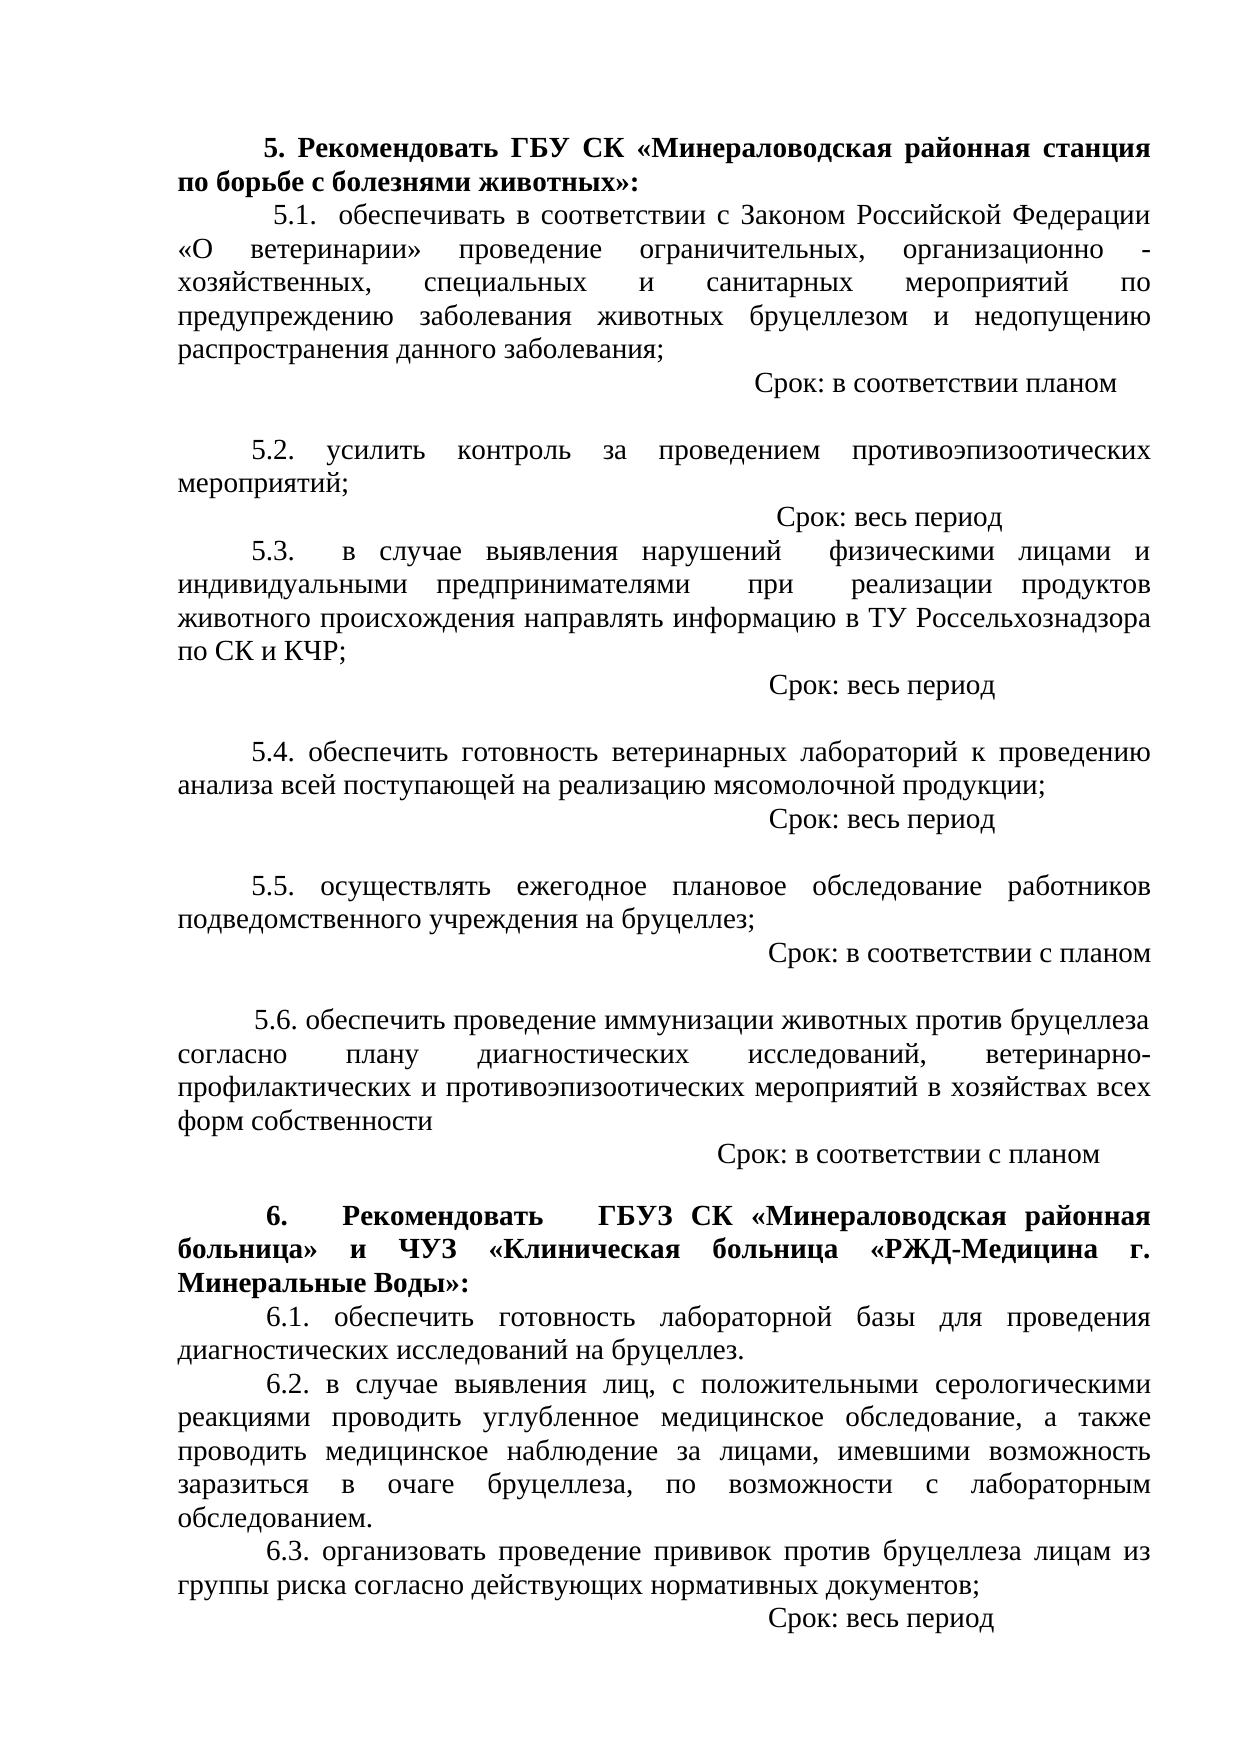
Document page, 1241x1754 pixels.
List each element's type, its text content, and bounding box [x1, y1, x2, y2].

text Срок: весь период [177, 667, 1152, 700]
text Срок: в соответствии планом [177, 365, 1152, 398]
text 5.4. обеспечить готовность ветеринарных лабораторий к проведению анализа всей поступающей на реализацию мясомолочной продукции; [177, 734, 1152, 801]
text 6.1. обеспечить готовность лабораторной базы для проведения диагностических исследований на бруцеллез. [177, 1299, 1152, 1366]
text 6. Рекомендовать ГБУЗ СК «Минераловодская районная больница» и ЧУЗ «Клиническая больница «РЖД-Медицина г. Минеральные Воды»: [177, 1198, 1152, 1299]
text 5.1. обеспечивать в соответствии с Законом Российской Федерации «О ветеринарии» проведение ограничительных, организационно - хозяйственных, специальных и санитарных мероприятий по предупреждению заболевания животных бруцеллезом и недопущению распространения данного заболевания; [177, 197, 1152, 365]
text 6.2. в случае выявления лиц, с положительными серологическими реакциями проводить углубленное медицинское обследование, а также проводить медицинское наблюдение за лицами, имевшими возможность заразиться в очаге бруцеллеза, по возможности с лабораторным обследованием. [177, 1366, 1152, 1533]
text 5.6. обеспечить проведение иммунизации животных против бруцеллеза согласно плану диагностических исследований, ветеринарно-профилактических и противоэпизоотических мероприятий в хозяйствах всех форм собственности [177, 1002, 1152, 1136]
text Срок: весь период [177, 1601, 1152, 1634]
text Срок: весь период [177, 801, 1152, 834]
text Срок: в соответствии с планом [177, 1136, 1152, 1170]
text 5. Рекомендовать ГБУ СК «Минераловодская районная станция по борьбе с болезнями животных»: [177, 130, 1152, 197]
text Срок: в соответствии с планом [177, 935, 1152, 969]
text 6.3. организовать проведение прививок против бруцеллеза лицам из группы риска согласно действующих нормативных документов; [177, 1533, 1152, 1601]
text Срок: весь период [177, 499, 1152, 533]
text 5.5. осуществлять ежегодное плановое обследование работников подведомственного учреждения на бруцеллез; [177, 868, 1152, 935]
text 5.2. усилить контроль за проведением противоэпизоотических мероприятий; [177, 432, 1152, 499]
text 5.3. в случае выявления нарушений физическими лицами и индивидуальными предпринимателями при реализации продуктов животного происхождения направлять информацию в ТУ Россельхознадзора по СК и КЧР; [177, 533, 1152, 667]
